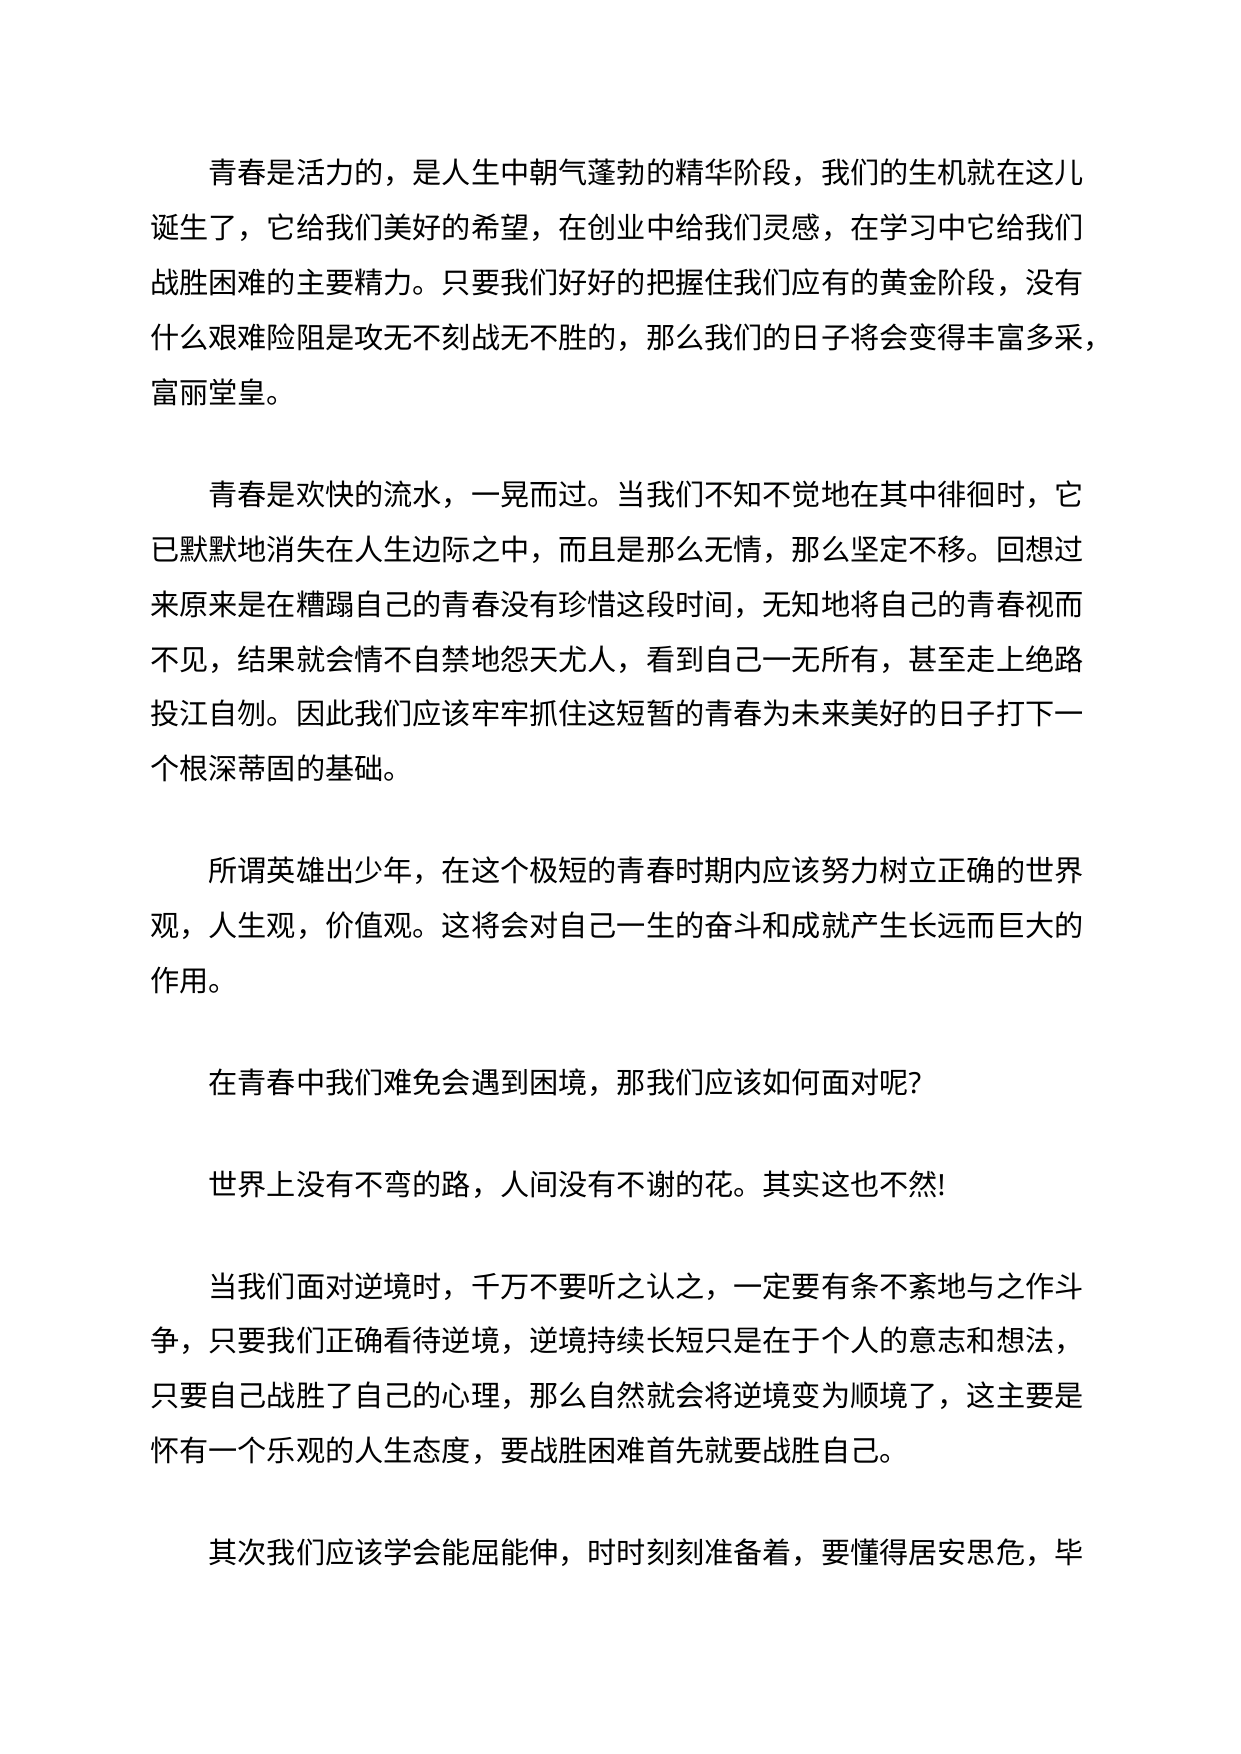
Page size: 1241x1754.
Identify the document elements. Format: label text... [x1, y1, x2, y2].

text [150, 1529, 1090, 1572]
text 当我们面对逆境时，千万不要听之认之，一定要有条不紊地与之作斗争，只要我们正确看待逆境，逆境持续长短只是在于个人的意志和想法，只要自己战胜了自己的心理，那么自然就会将逆境变为顺境了，这主要是怀有一个乐观的人生态度，要战胜困难首先就要战胜自己。 [150, 1263, 1090, 1470]
text 世界上没有不弯的路，人间没有不谢的花。其实这也不然! [150, 1161, 1090, 1203]
text 所谓英雄出少年，在这个极短的青春时期内应该努力树立正确的世界观，人生观，价值观。这将会对自己一生的奋斗和成就产生长远而巨大的作用。 [150, 848, 1090, 1000]
text 在青春中我们难免会遇到困境，那我们应该如何面对呢? [150, 1059, 1090, 1102]
text 青春是欢快的流水，一晃而过。当我们不知不觉地在其中徘徊时，它已默默地消失在人生边际之中，而且是那么无情，那么坚定不移。回想过来原来是在糟蹋自己的青春没有珍惜这段时间，无知地将自己的青春视而不见，结果就会情不自禁地怨天尤人，看到自己一无所有，甚至走上绝路投江自刎。因此我们应该牢牢抓住这短暂的青春为未来美好的日子打下一个根深蒂固的基础。 [150, 471, 1090, 788]
text 青春是活力的，是人生中朝气蓬勃的精华阶段，我们的生机就在这儿诞生了，它给我们美好的希望，在创业中给我们灵感，在学习中它给我们战胜困难的主要精力。只要我们好好的把握住我们应有的黄金阶段，没有什么艰难险阻是攻无不刻战无不胜的，那么我们的日子将会变得丰富多采，富丽堂皇。 [150, 150, 1090, 412]
